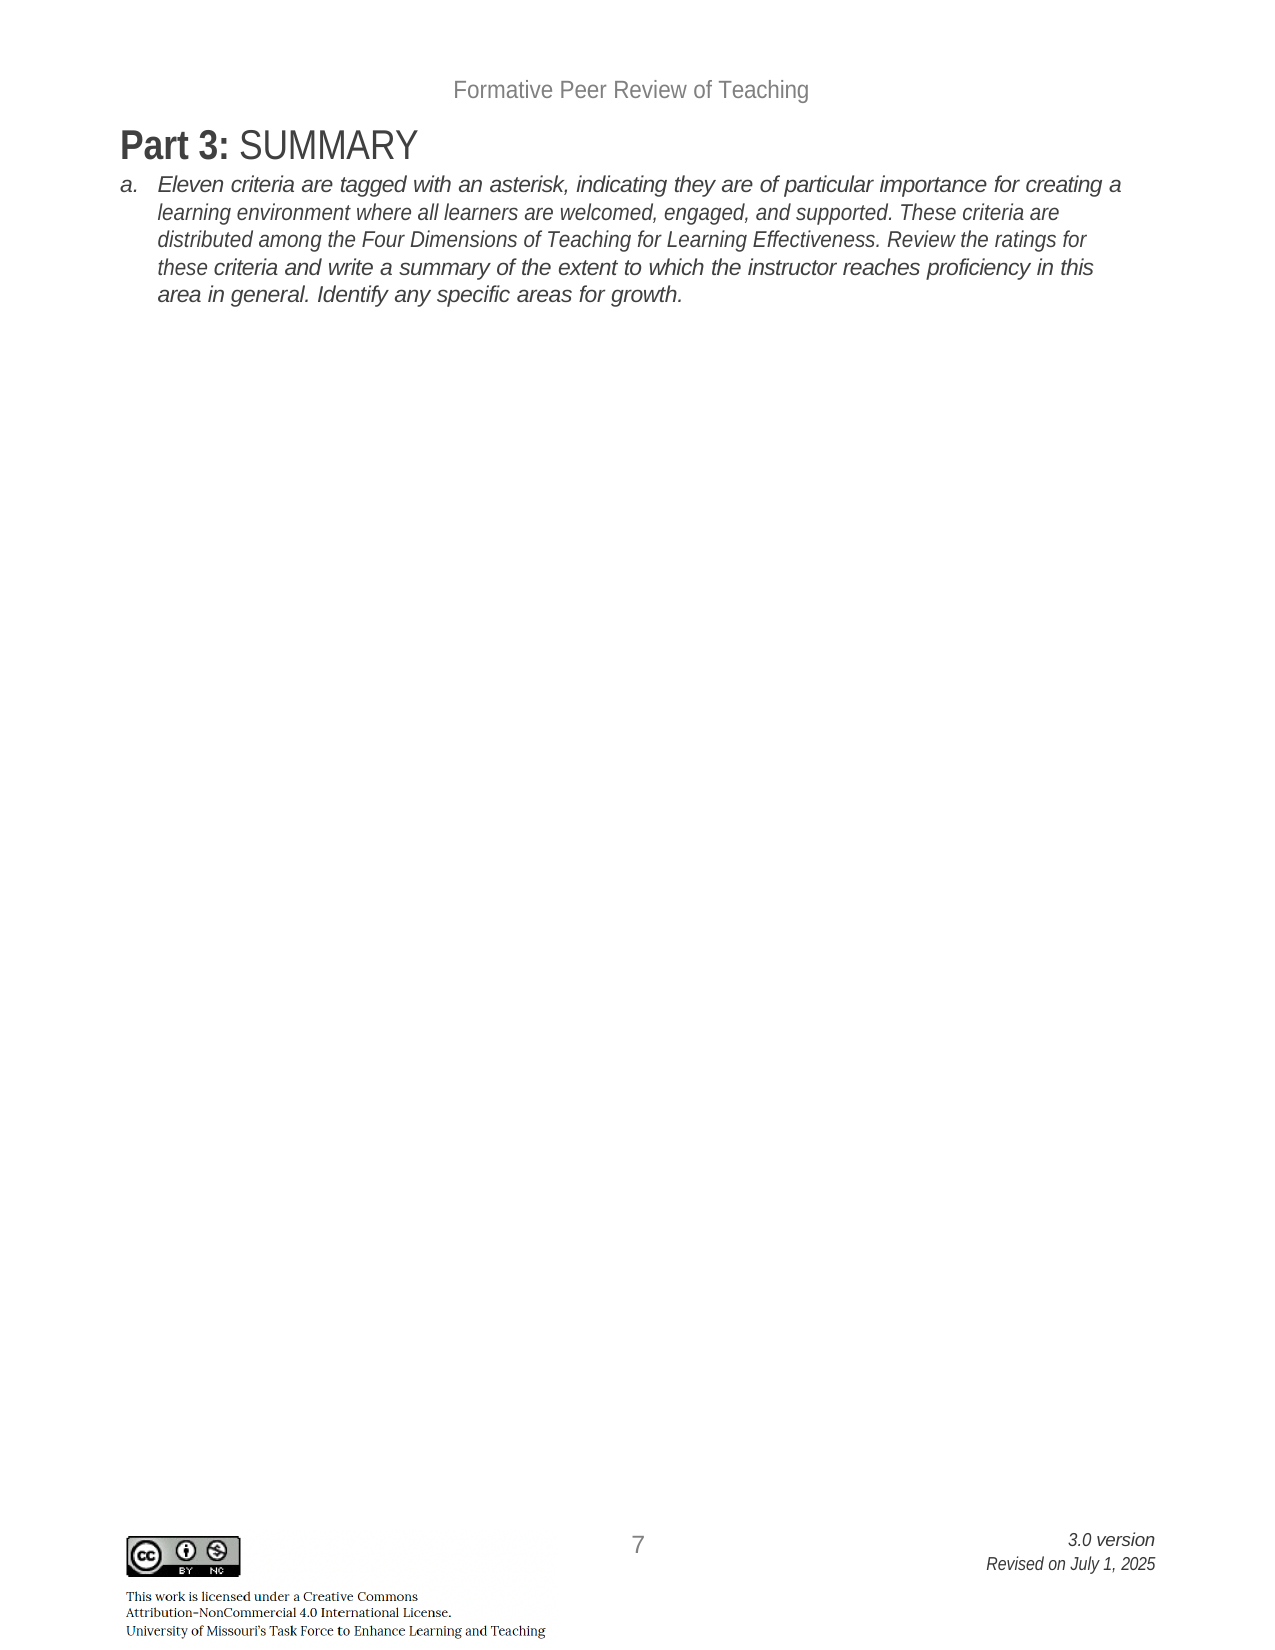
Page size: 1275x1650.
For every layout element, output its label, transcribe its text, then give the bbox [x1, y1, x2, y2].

list Eleven criteria are tagged with an asterisk, indicating they are of particular importance for creating a learning environment where all learners are welcomed, engaged, and supported. These criteria are distributed among the Four Dimensions of Teaching for Learning Effectiveness. Review the ratings for these criteria and write a summary of the extent to which the instructor reaches proficiency in this area in general. Identify any specific areas for growth. [120, 171, 1137, 308]
subtitle Part 3: SUMMARY [120, 120, 1200, 168]
picture [119, 1529, 558, 1648]
